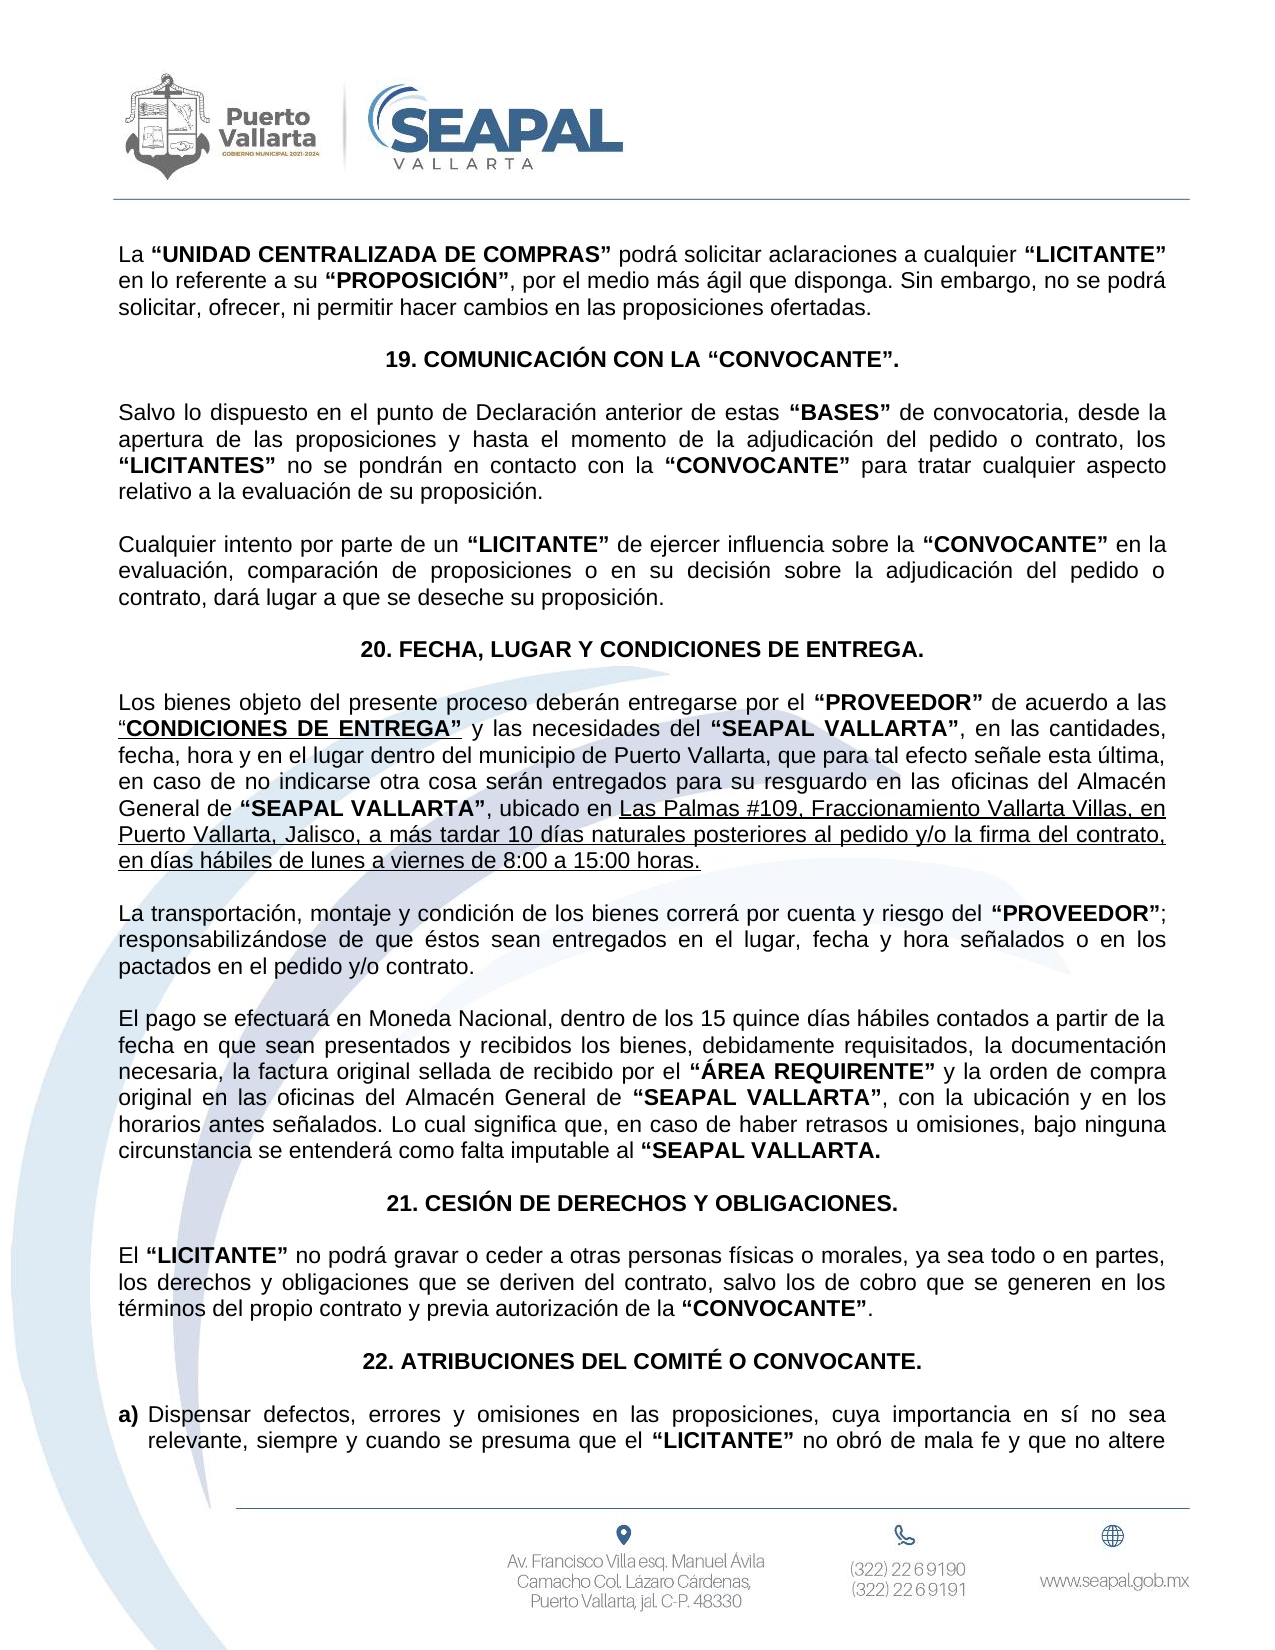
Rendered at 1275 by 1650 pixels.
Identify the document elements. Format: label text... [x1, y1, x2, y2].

text 21. CESIÓN DE DERECHOS Y OBLIGACIONES. [118, 1190, 1166, 1216]
text El “LICITANTE” no podrá gravar o ceder a otras personas físicas o morales, ya sea todo o en partes, los derechos y obligaciones que se deriven del contrato, salvo los de cobro que se generen en los términos del propio contrato y previa autorización de la “CONVOCANTE”. [118, 1242, 1166, 1322]
text La transportación, montaje y condición de los bienes correrá por cuenta y riesgo del “PROVEEDOR”; responsabilizándose de que éstos sean entregados en el lugar, fecha y hora señalados o en los pactados en el pedido y/o contrato. [118, 900, 1166, 979]
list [118, 1401, 1166, 1453]
text La “UNIDAD CENTRALIZADA DE COMPRAS” podrá solicitar aclaraciones a cualquier “LICITANTE” en lo referente a su “PROPOSICIÓN”, por el medio más ágil que disponga. Sin embargo, no se podrá solicitar, ofrecer, ni permitir hacer cambios en las proposiciones ofertadas. [118, 241, 1166, 320]
text Cualquier intento por parte de un “LICITANTE” de ejercer influencia sobre la “CONVOCANTE” en la evaluación, comparación de proposiciones o en su decisión sobre la adjudicación del pedido o contrato, dará lugar a que se deseche su proposición. [118, 531, 1166, 610]
text 19. COMUNICACIÓN CON LA “CONVOCANTE”. [118, 346, 1166, 373]
text 22. ATRIBUCIONES DEL COMITÉ O CONVOCANTE. [118, 1348, 1166, 1374]
text Los bienes objeto del presente proceso deberán entregarse por el “PROVEEDOR” de acuerdo a las “CONDICIONES DE ENTREGA” y las necesidades del “SEAPAL VALLARTA”, en las cantidades, fecha, hora y en el lugar dentro del municipio de Puerto Vallarta, que para tal efecto señale esta última, en caso de no indicarse otra cosa serán entregados para su resguardo en las oficinas del Almacén General de “SEAPAL VALLARTA”, ubicado en Las Palmas #109, Fraccionamiento Vallarta Villas, en Puerto Vallarta, Jalisco, a más tardar 10 días naturales posteriores al pedido y/o la firma del contrato, en días hábiles de lunes a viernes de 8:00 a 15:00 horas. [118, 689, 1166, 844]
text El pago se efectuará en Moneda Nacional, dentro de los 15 quince días hábiles contados a partir de la fecha en que sean presentados y recibidos los bienes, debidamente requisitados, la documentación necesaria, la factura original sellada de recibido por el “ÁREA REQUIRENTE” y la orden de compra original en las oficinas del Almacén General de “SEAPAL VALLARTA”, con la ubicación y en los horarios antes señalados. Lo cual significa que, en caso de haber retrasos u omisiones, bajo ninguna circunstancia se entenderá como falta imputable al “SEAPAL VALLARTA. [118, 1005, 1166, 1163]
text Salvo lo dispuesto en el punto de Declaración anterior de estas “BASES” de convocatoria, desde la apertura de las proposiciones y hasta el momento de la adjudicación del pedido o contrato, los “LICITANTES” no se pondrán en contacto con la “CONVOCANTE” para tratar cualquier aspecto relativo a la evaluación de su proposición. [118, 399, 1166, 504]
text 20. FECHA, LUGAR Y CONDICIONES DE ENTREGA. [118, 636, 1166, 663]
picture [9, 0, 1275, 1650]
